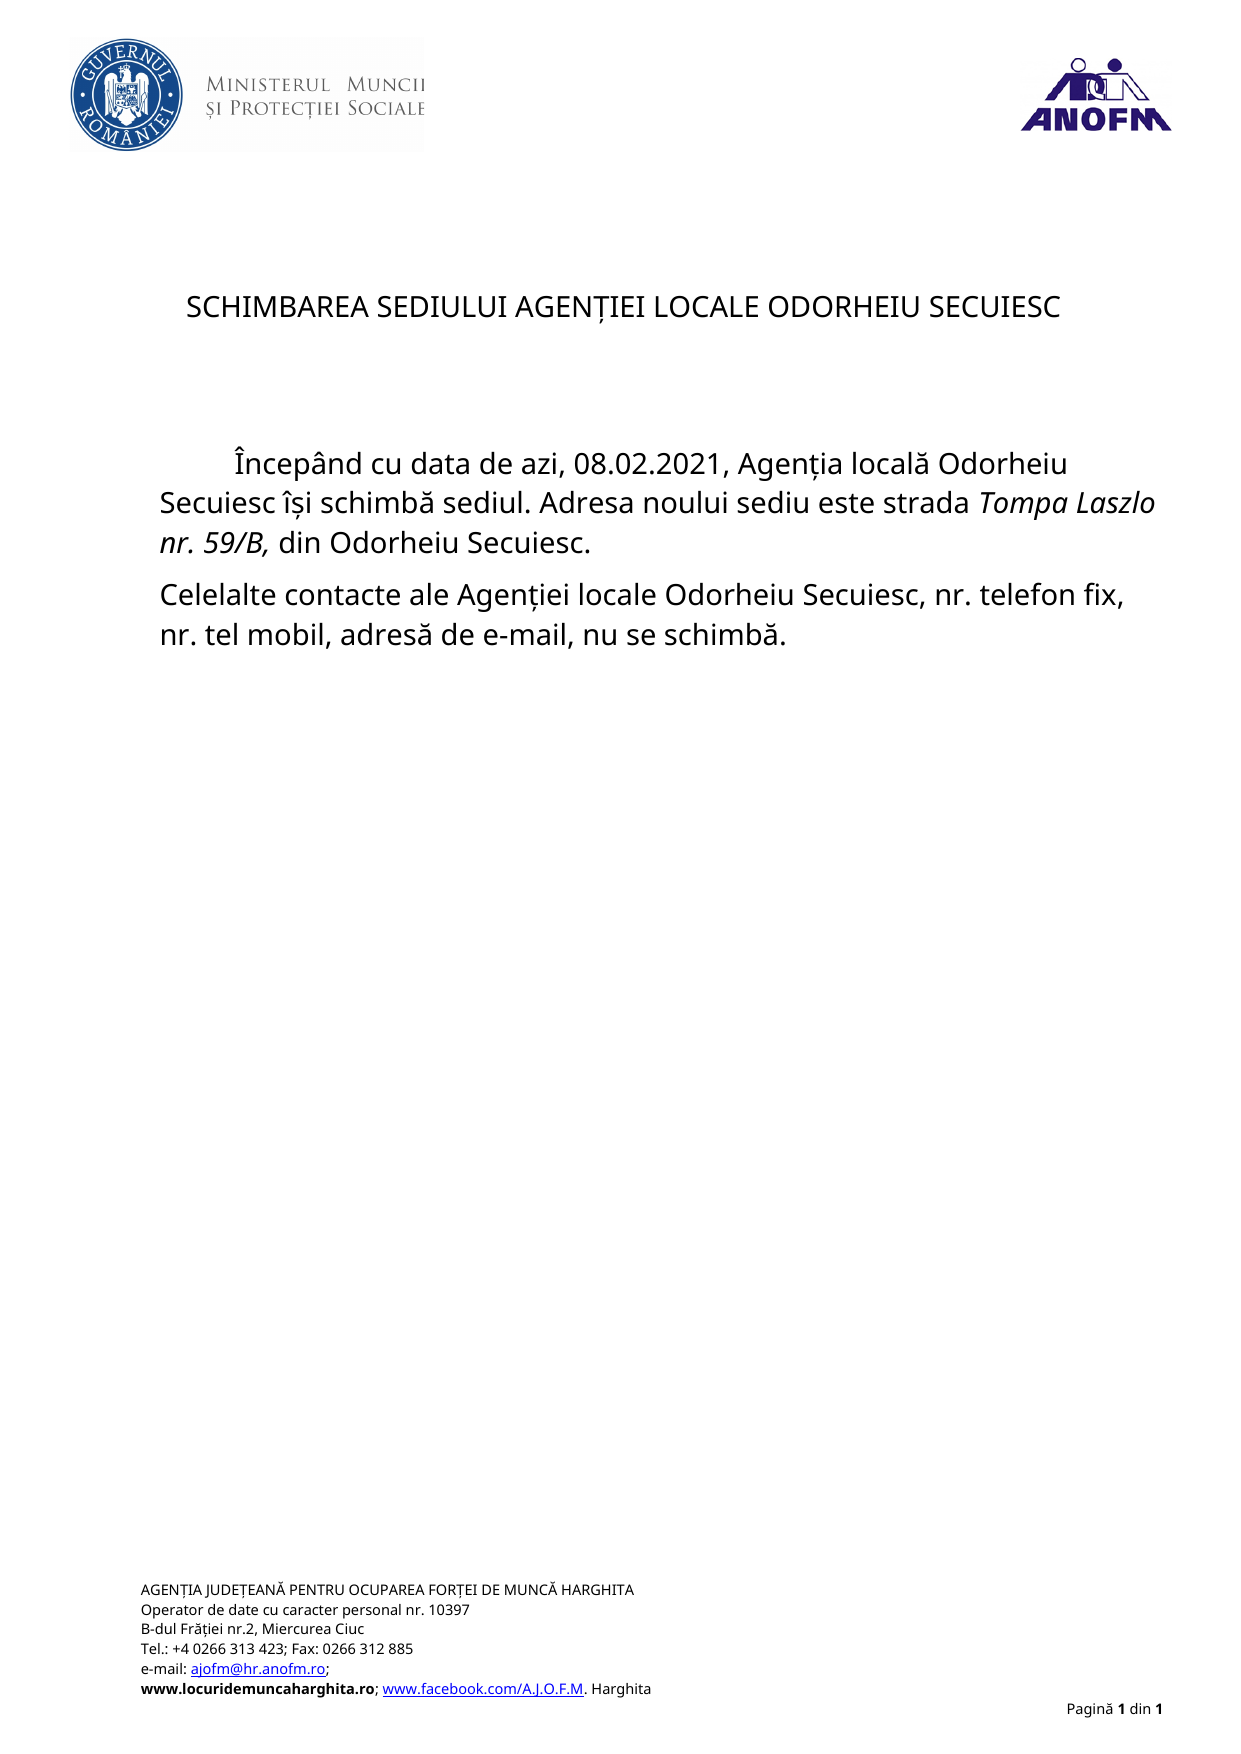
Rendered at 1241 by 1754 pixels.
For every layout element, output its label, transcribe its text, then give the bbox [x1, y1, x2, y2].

text Celelalte contacte ale Agenției locale Odorheiu Secuiesc, nr. telefon fix, nr. tel mobil, adresă de e-mail, nu se schimbă. [159, 574, 1163, 654]
picture [1020, 58, 1172, 131]
picture [69, 37, 425, 152]
text SCHIMBAREA SEDIULUI AGENȚIEI LOCALE ODORHEIU SECUIESC [84, 286, 1163, 326]
text Începând cu data de azi, 08.02.2021, Agenția locală Odorheiu Secuiesc își schimbă sediul. Adresa noului sediu este strada Tompa Laszlo nr. 59/B, din Odorheiu Secuiesc. [159, 443, 1163, 562]
